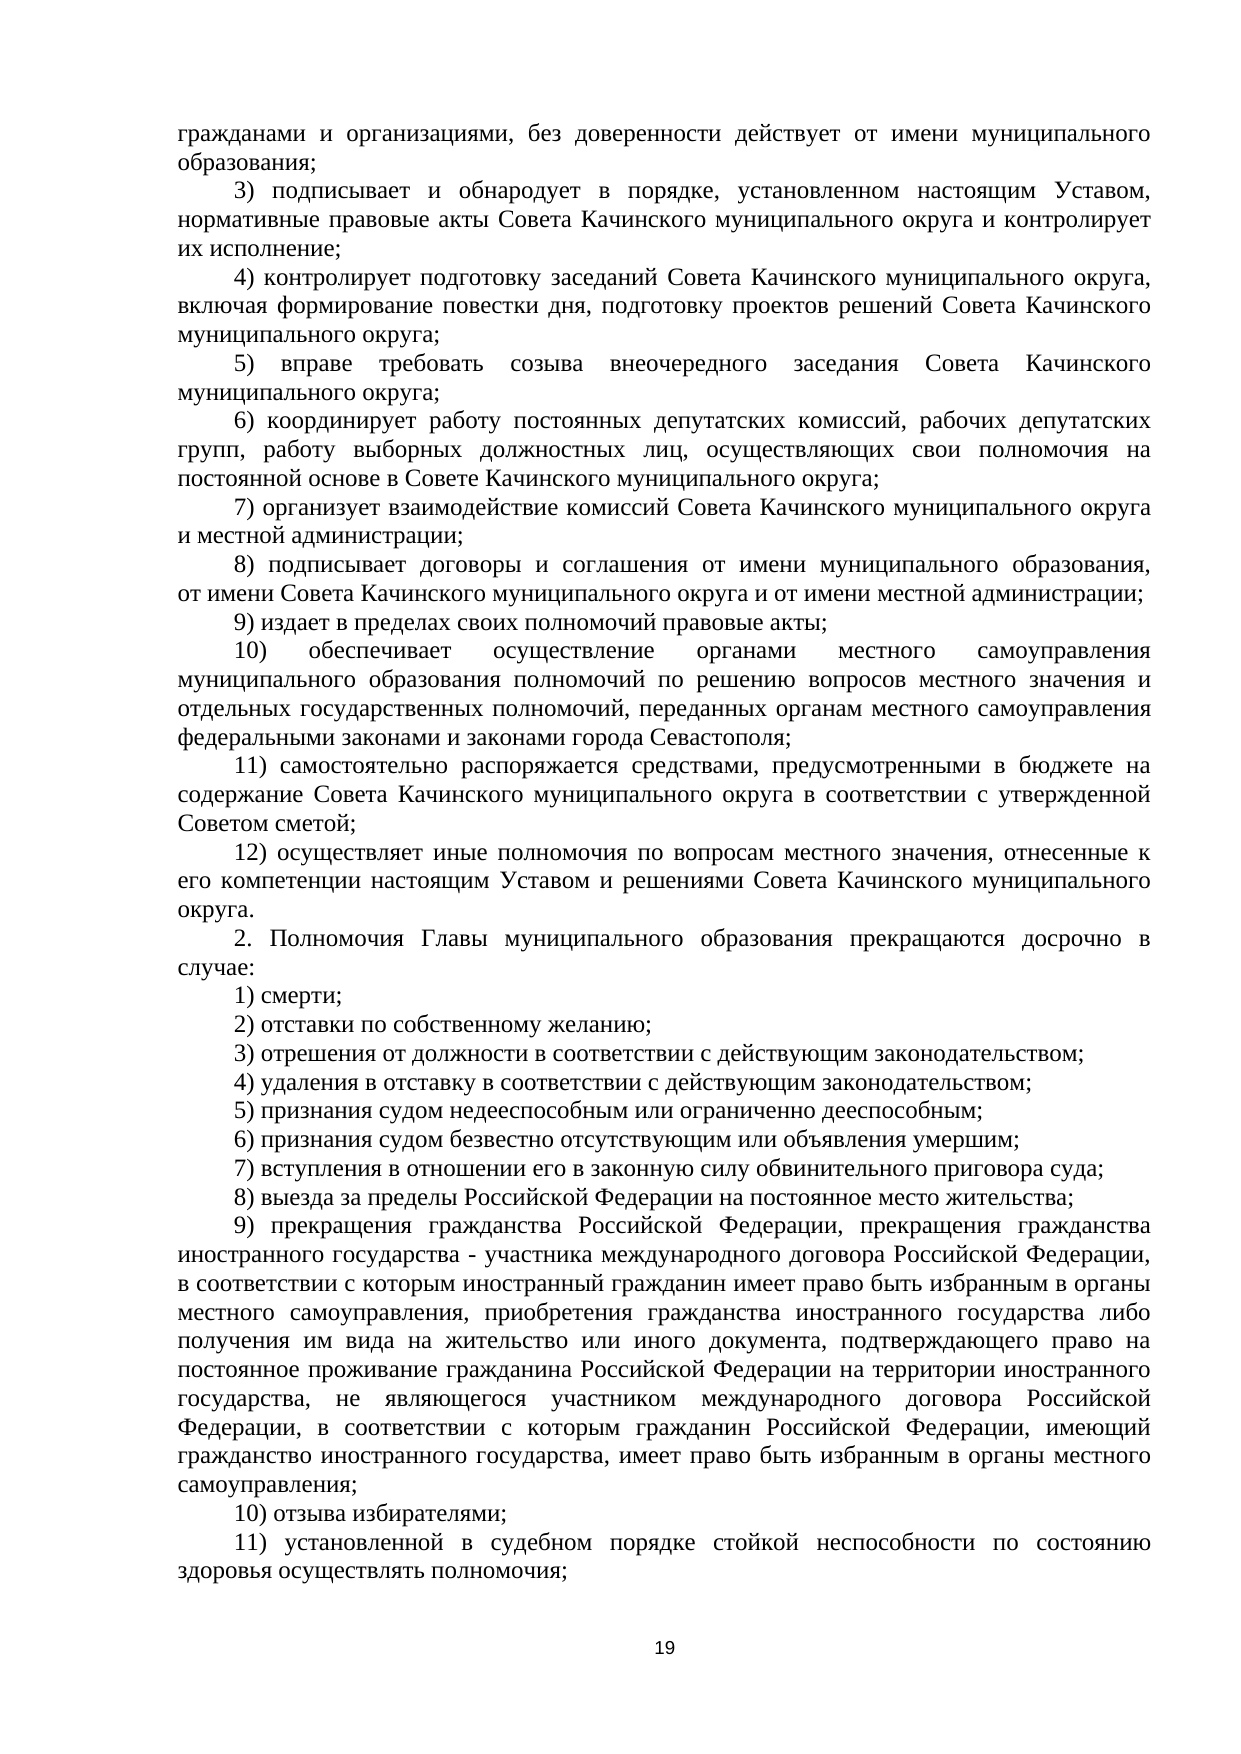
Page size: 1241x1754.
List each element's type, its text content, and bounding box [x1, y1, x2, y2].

text 1) смерти; [177, 981, 1152, 1009]
text 11) установленной в судебном порядке стойкой неспособности по состоянию здоровья осуществлять полномочия; [177, 1527, 1152, 1584]
text 4) контролирует подготовку заседаний Совета Качинского муниципального округа, включая формирование повестки дня, подготовку проектов решений Совета Качинского муниципального округа; [177, 262, 1152, 348]
text 10) обеспечивает осуществление органами местного самоуправления муниципального образования полномочий по решению вопросов местного значения и отдельных государственных полномочий, переданных органам местного самоуправления федеральными законами и законами города Севастополя; [177, 636, 1152, 751]
text 7) организует взаимодействие комиссий Совета Качинского муниципального округа и местной администрации; [177, 492, 1152, 549]
text 8) подписывает договоры и соглашения от имени муниципального образования, от имени Совета Качинского муниципального округа и от имени местной администрации; [177, 549, 1152, 607]
text 6) признания судом безвестно отсутствующим или объявления умершим; [177, 1124, 1152, 1153]
text 12) осуществляет иные полномочия по вопросам местного значения, отнесенные к его компетенции настоящим Уставом и решениями Совета Качинского муниципального округа. [177, 837, 1152, 923]
text 9) издает в пределах своих полномочий правовые акты; [177, 607, 1152, 636]
text 5) вправе требовать созыва внеочередного заседания Совета Качинского муниципального округа; [177, 348, 1152, 406]
text 10) отзыва избирателями; [177, 1498, 1152, 1527]
text 5) признания судом недееспособным или ограниченно дееспособным; [177, 1096, 1152, 1124]
text 3) отрешения от должности в соответствии с действующим законодательством; [177, 1038, 1152, 1067]
text 7) вступления в отношении его в законную силу обвинительного приговора суда; [177, 1153, 1152, 1182]
text 2. Полномочия Главы муниципального образования прекращаются досрочно в случае: [177, 923, 1152, 981]
text 2) отставки по собственному желанию; [177, 1009, 1152, 1038]
text 4) удаления в отставку в соответствии с действующим законодательством; [177, 1067, 1152, 1096]
text 9) прекращения гражданства Российской Федерации, прекращения гражданства иностранного государства - участника международного договора Российской Федерации, в соответствии с которым иностранный гражданин имеет право быть избранным в органы местного самоуправления, приобретения гражданства иностранного государства либо получения им вида на жительство или иного документа, подтверждающего право на постоянное проживание гражданина Российской Федерации на территории иностранного государства, не являющегося участником международного договора Российской Федерации, в соответствии с которым гражданин Российской Федерации, имеющий гражданство иностранного государства, имеет право быть избранным в органы местного самоуправления; [177, 1211, 1152, 1498]
text 3) подписывает и обнародует в порядке, установленном настоящим Уставом, нормативные правовые акты Совета Качинского муниципального округа и контролирует их исполнение; [177, 176, 1152, 262]
text 6) координирует работу постоянных депутатских комиссий, рабочих депутатских групп, работу выборных должностных лиц, осуществляющих свои полномочия на постоянной основе в Совете Качинского муниципального округа; [177, 406, 1152, 492]
text 8) выезда за пределы Российской Федерации на постоянное место жительства; [177, 1182, 1152, 1211]
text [177, 118, 1152, 176]
text 11) самостоятельно распоряжается средствами, предусмотренными в бюджете на содержание Совета Качинского муниципального округа в соответствии с утвержденной Советом сметой; [177, 751, 1152, 837]
